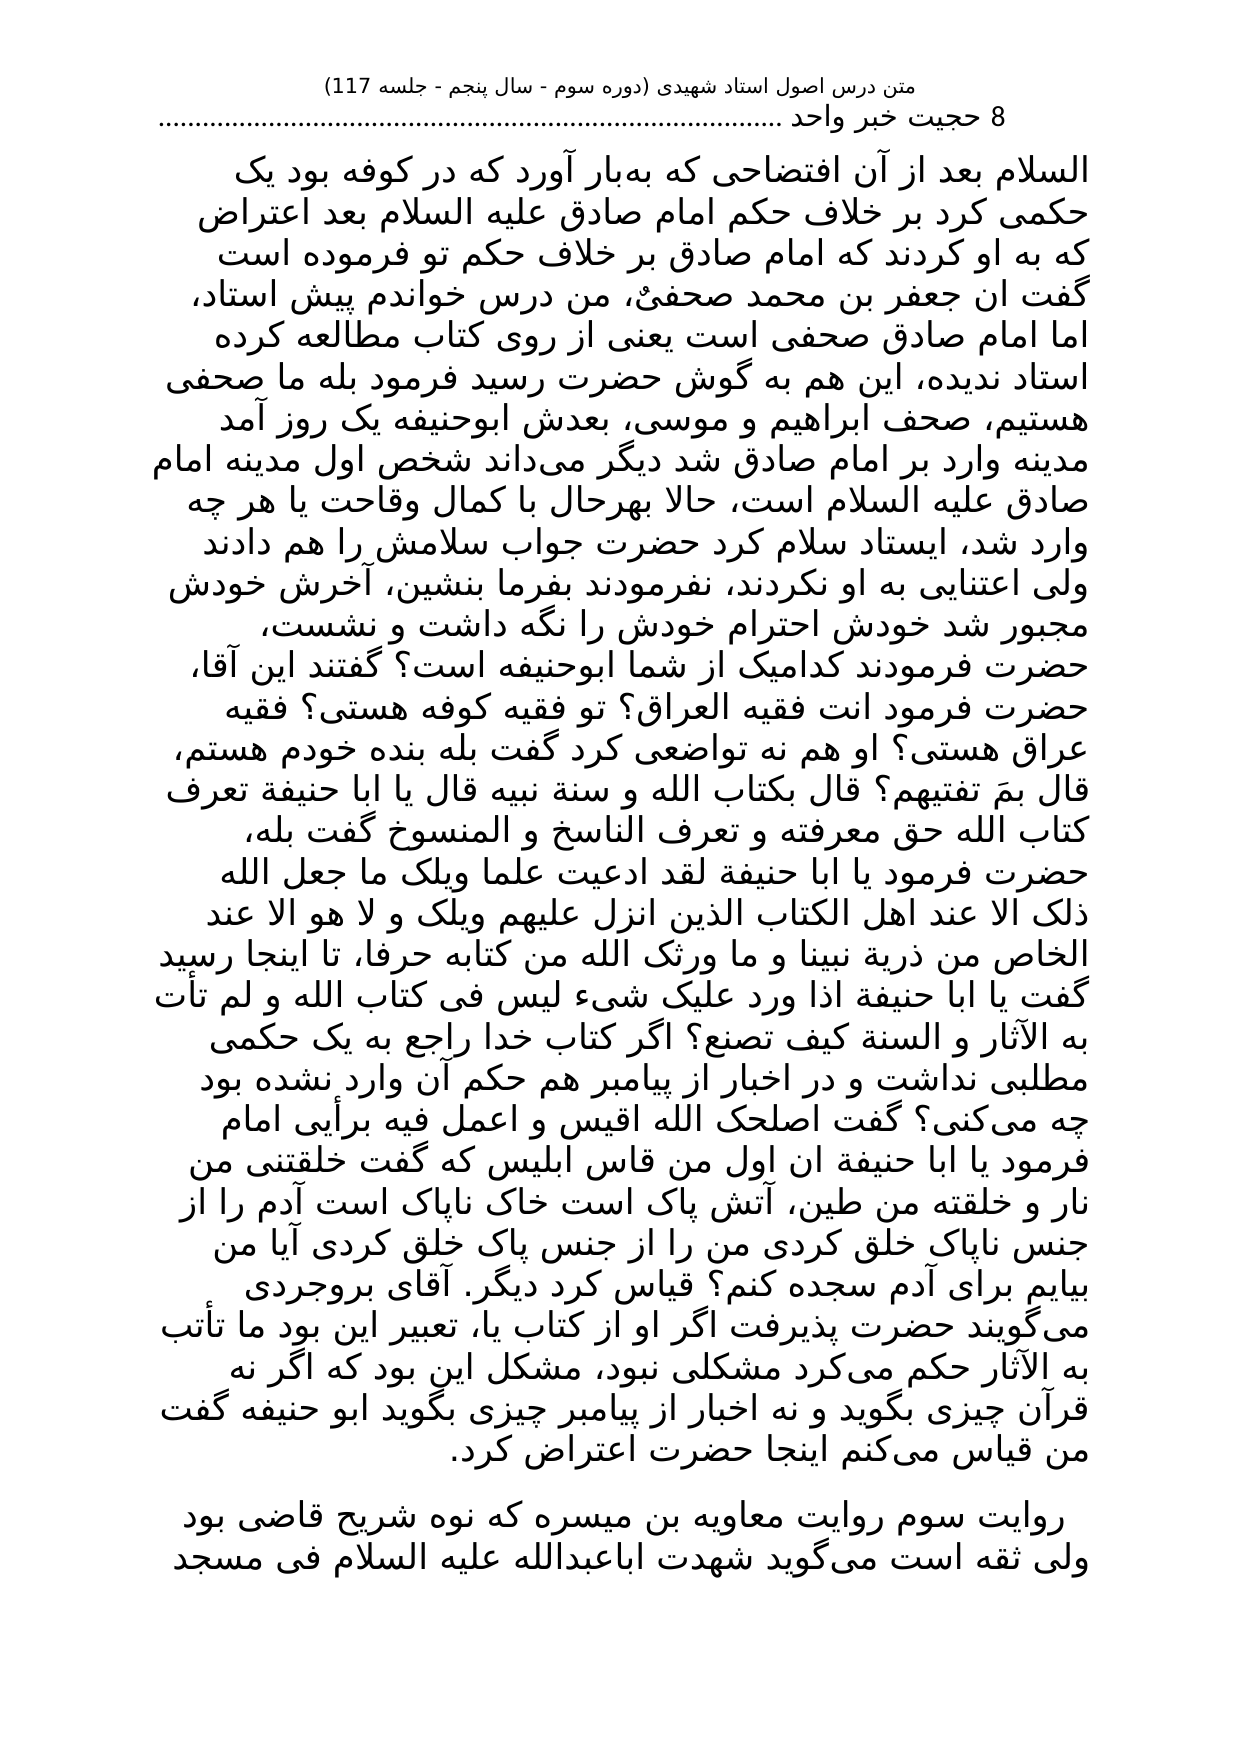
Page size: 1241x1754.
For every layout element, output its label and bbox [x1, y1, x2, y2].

text [150, 1495, 1090, 1577]
text [150, 150, 1090, 1470]
